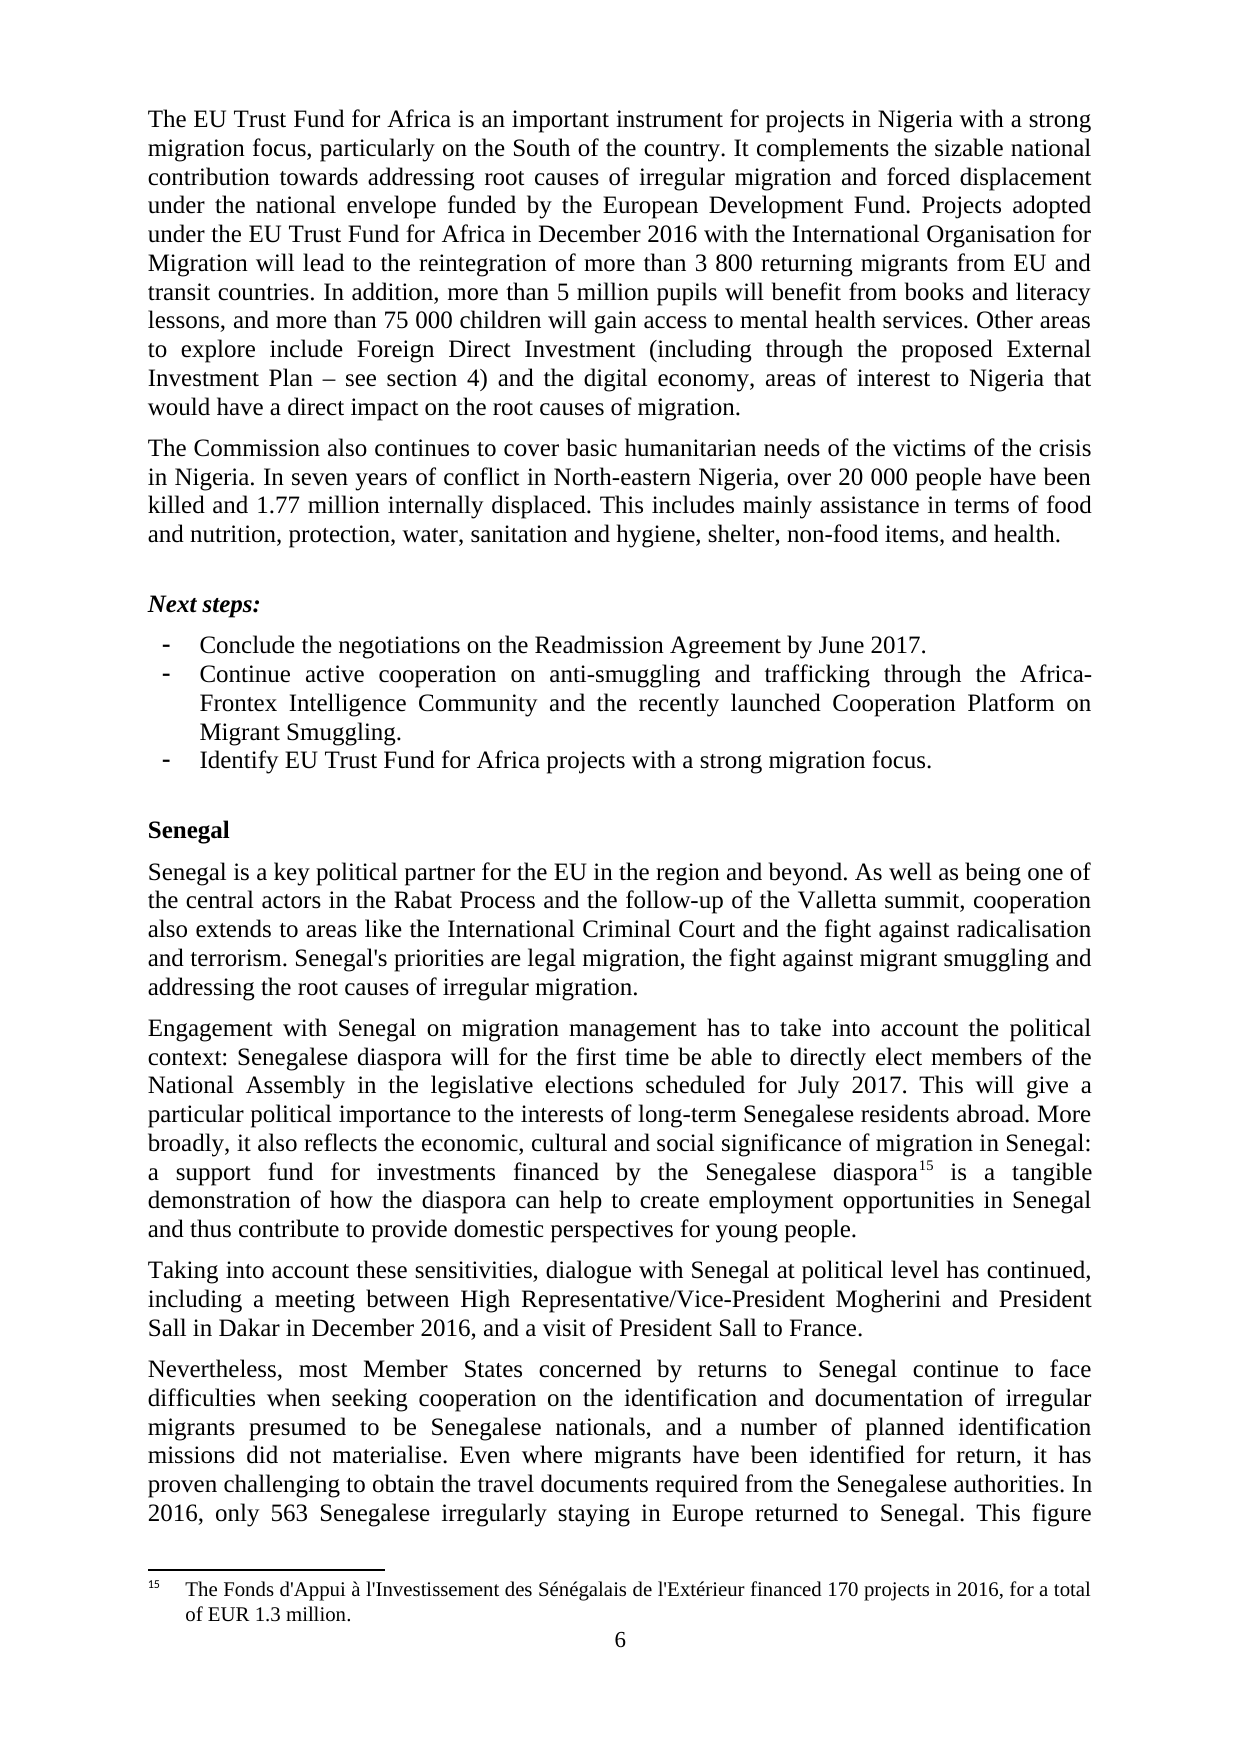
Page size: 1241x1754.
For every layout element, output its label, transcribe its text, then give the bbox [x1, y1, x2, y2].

text Next steps: [148, 589, 1093, 618]
text Engagement with Senegal on migration management has to take into account the political context: Senegalese diaspora will for the first time be able to directly elect members of the National Assembly in the legislative elections scheduled for July 2017. This will give a particular political importance to the interests of long-term Senegalese residents abroad. More broadly, it also reflects the economic, cultural and social significance of migration in Senegal: a support fund for investments financed by the Senegalese diaspora is a tangible demonstration of how the diaspora can help to create employment opportunities in Senegal and thus contribute to provide domestic perspectives for young people. [148, 1013, 1093, 1243]
list Conclude the negotiations on the Readmission Agreement by June 2017. [162, 630, 1093, 659]
text The Commission also continues to cover basic humanitarian needs of the victims of the crisis in Nigeria. In seven years of conflict in North-eastern Nigeria, over 20 000 people have been killed and 1.77 million internally displaced. This includes mainly assistance in terms of food and nutrition, protection, water, sanitation and hygiene, shelter, non-food items, and health. [148, 433, 1093, 548]
text Senegal is a key political partner for the EU in the region and beyond. As well as being one of the central actors in the Rabat Process and the follow-up of the Valletta summit, cooperation also extends to areas like the International Criminal Court and the fight against radicalisation and terrorism. Senegal's priorities are legal migration, the fight against migrant smuggling and addressing the root causes of irregular migration. [148, 857, 1093, 1000]
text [148, 1354, 1093, 1527]
text The EU Trust Fund for Africa is an important instrument for projects in Nigeria with a strong migration focus, particularly on the South of the country. It complements the sizable national contribution towards addressing root causes of irregular migration and forced displacement under the national envelope funded by the European Development Fund. Projects adopted under the EU Trust Fund for Africa in December 2016 with the International Organisation for Migration will lead to the reintegration of more than 3 800 returning migrants from EU and transit countries. In addition, more than 5 million pupils will benefit from books and literacy lessons, and more than 75 000 children will gain access to mental health services. Other areas to explore include Foreign Direct Investment (including through the proposed External Investment Plan – see section 4) and the digital economy, areas of interest to Nigeria that would have a direct impact on the root causes of migration. [148, 104, 1093, 420]
text Senegal [148, 815, 1093, 844]
text Taking into account these sensitivities, dialogue with Senegal at political level has continued, including a meeting between High Representative/Vice-President Mogherini and President Sall in Dakar in December 2016, and a visit of President Sall to France. [148, 1255, 1093, 1342]
list Continue active cooperation on anti-smuggling and trafficking through the Africa-Frontex Intelligence Community and the recently launched Cooperation Platform on Migrant Smuggling. [162, 659, 1093, 745]
list Identify EU Trust Fund for Africa projects with a strong migration focus. [162, 745, 1093, 774]
